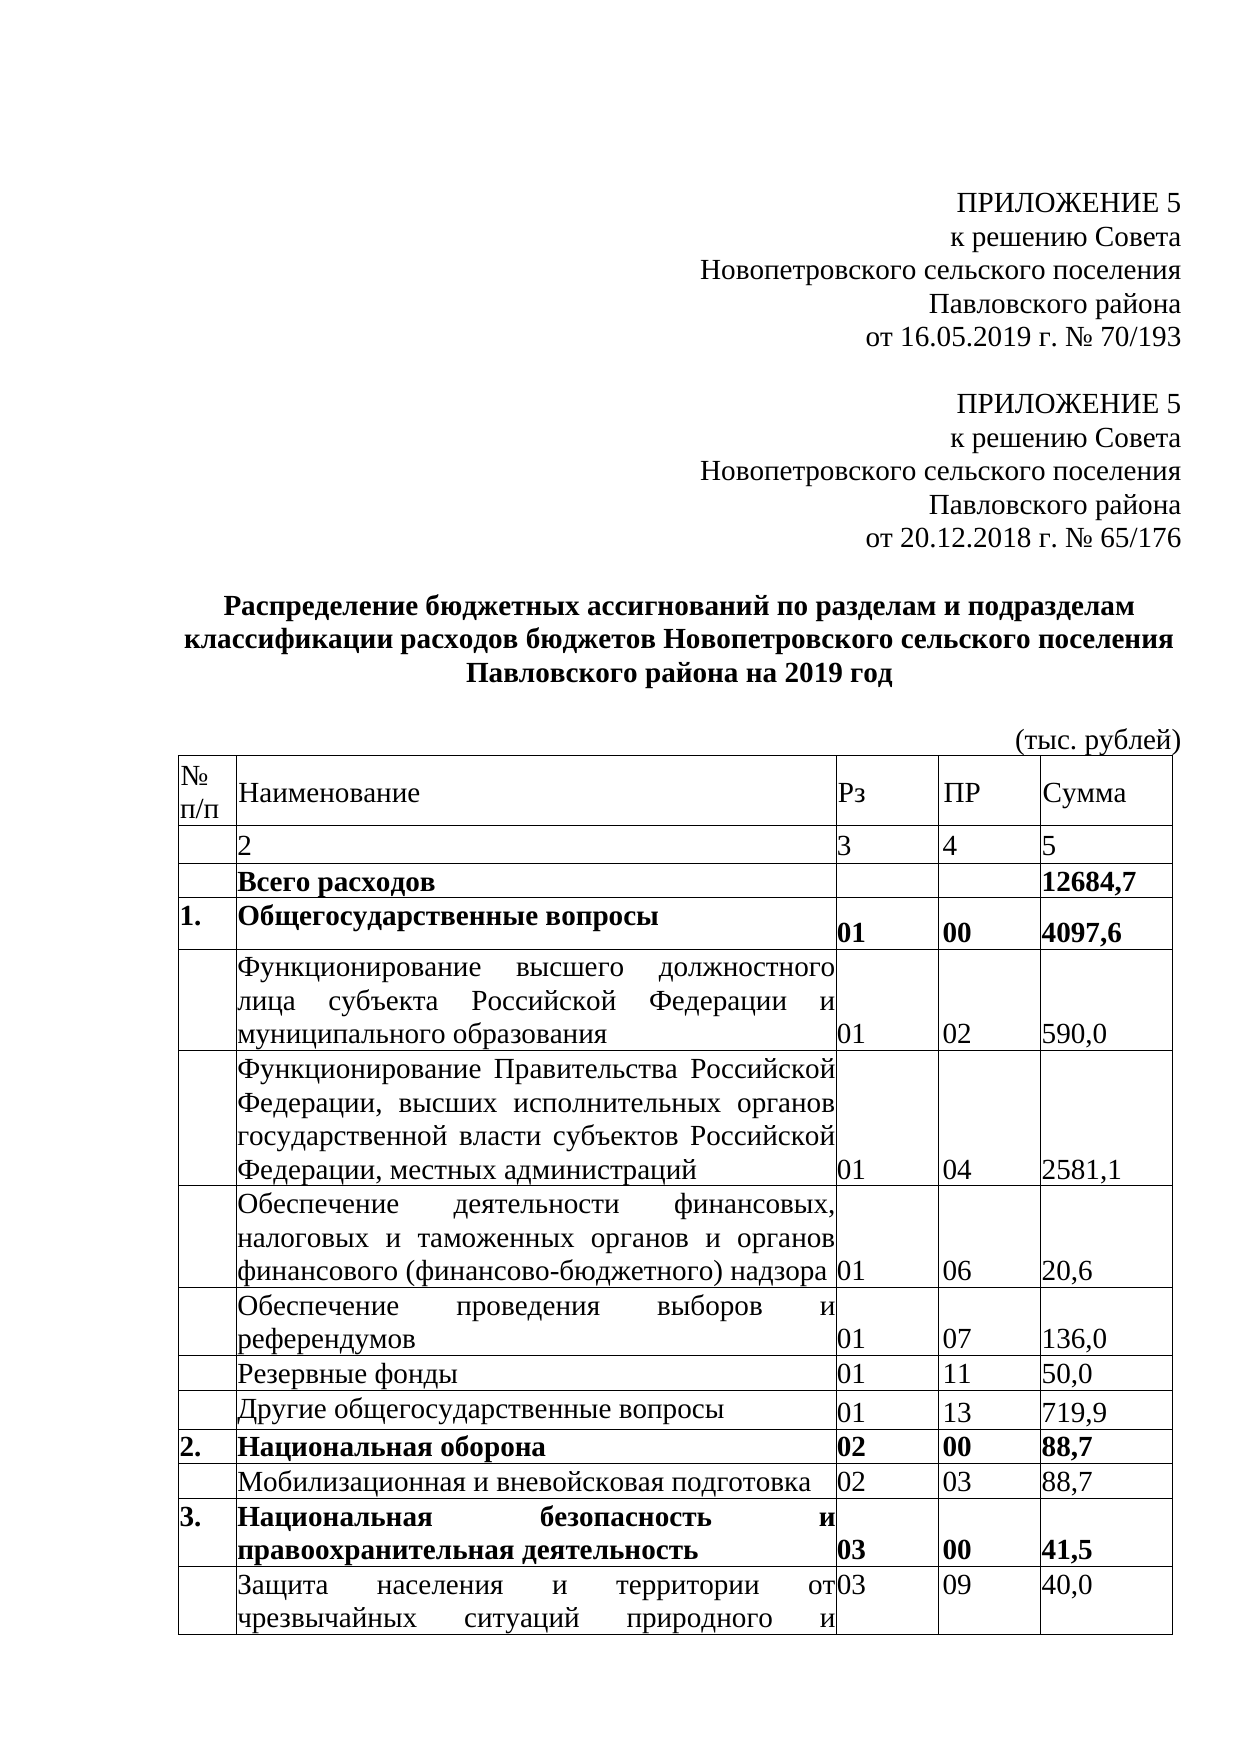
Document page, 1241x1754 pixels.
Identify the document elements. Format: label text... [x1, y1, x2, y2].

table_cell 01 [837, 1186, 938, 1287]
text к решению Совета [177, 219, 1181, 252]
table_header Наименование [237, 756, 836, 825]
table_cell 01 [837, 1051, 938, 1185]
table_cell Мобилизационная и вневойсковая подготовка [237, 1464, 836, 1498]
table_cell 01 [837, 898, 938, 948]
table_cell 03 [837, 1499, 938, 1566]
table_cell [939, 864, 1040, 897]
text Павловского района [177, 487, 1181, 521]
table_cell Всего расходов [237, 864, 836, 897]
table_cell 40,0 [1041, 1567, 1172, 1634]
table_cell 03 [837, 1567, 938, 1634]
text Новопетровского сельского поселения [177, 252, 1181, 286]
table_header ПР [939, 756, 1040, 825]
table_cell Национальная безопасность и правоохранительная деятельность [237, 1499, 836, 1566]
table_cell Функционирование Правительства Российской Федерации, высших исполнительных органов государственной власти субъектов Российской Федерации, местных администраций [237, 1051, 836, 1185]
table_cell [179, 1464, 236, 1498]
table_cell Обеспечение деятельности финансовых, налоговых и таможенных органов и органов финансового (финансово-бюджетного) надзора [237, 1186, 836, 1287]
table_cell 136,0 [1041, 1288, 1172, 1355]
table_cell 02 [837, 1430, 938, 1463]
table_cell 01 [837, 1288, 938, 1355]
table_cell [179, 826, 236, 863]
table_cell 719,9 [1041, 1391, 1172, 1428]
table_cell [179, 1186, 236, 1287]
table_cell 00 [939, 898, 1040, 948]
table_cell [179, 1391, 236, 1428]
table_header Сумма [1041, 756, 1172, 825]
table_cell 09 [939, 1567, 1040, 1634]
table_cell 11 [939, 1356, 1040, 1390]
table_cell [179, 864, 236, 897]
text ПРИЛОЖЕНИЕ 5 [177, 386, 1181, 420]
table_header № п/п [179, 756, 236, 825]
table_cell 2. [179, 1430, 236, 1463]
table_cell 04 [939, 1051, 1040, 1185]
table_cell 88,7 [1041, 1430, 1172, 1463]
table_cell 07 [939, 1288, 1040, 1355]
table_cell 02 [837, 1464, 938, 1498]
table_cell [179, 950, 236, 1050]
text Павловского района [177, 286, 1181, 319]
table_cell 88,7 [1041, 1464, 1172, 1498]
table_cell Другие общегосударственные вопросы [237, 1391, 836, 1428]
table_cell 12684,7 [1041, 864, 1172, 897]
table_cell 20,6 [1041, 1186, 1172, 1287]
table_cell [837, 864, 938, 897]
table_cell 01 [837, 1356, 938, 1390]
table_cell 01 [837, 1391, 938, 1428]
table_cell 3 [837, 826, 938, 863]
text от 16.05.2019 г. № 70/193 [177, 319, 1181, 353]
table_cell 1. [179, 898, 236, 948]
table_cell 2 [237, 826, 836, 863]
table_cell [237, 1567, 836, 1634]
table_cell [179, 1567, 236, 1634]
text к решению Совета [177, 420, 1181, 453]
text Новопетровского сельского поселения [177, 453, 1181, 487]
table_cell Общегосударственные вопросы [237, 898, 836, 948]
table_cell 4097,6 [1041, 898, 1172, 948]
table_cell 41,5 [1041, 1499, 1172, 1566]
text от 20.12.2018 г. № 65/176 [177, 521, 1181, 554]
table_cell [179, 1051, 236, 1185]
table_cell Национальная оборона [237, 1430, 836, 1463]
table_header Рз [837, 756, 938, 825]
table_cell 590,0 [1041, 950, 1172, 1050]
table_cell 2581,1 [1041, 1051, 1172, 1185]
table_cell 06 [939, 1186, 1040, 1287]
text Распределение бюджетных ассигнований по разделам и подразделам классификации расходов бюджетов Новопетровского сельского поселения Павловского района на 2019 год [177, 588, 1181, 688]
table_cell Обеспечение проведения выборов и референдумов [237, 1288, 836, 1355]
table_cell 3. [179, 1499, 236, 1566]
table_cell 03 [939, 1464, 1040, 1498]
table_cell 01 [837, 950, 938, 1050]
table_cell 13 [939, 1391, 1040, 1428]
table_cell 00 [939, 1430, 1040, 1463]
text (тыс. рублей) [177, 722, 1181, 755]
table_cell 00 [939, 1499, 1040, 1566]
table_cell [179, 1288, 236, 1355]
table_cell 02 [939, 950, 1040, 1050]
table_cell Резервные фонды [237, 1356, 836, 1390]
table_cell 50,0 [1041, 1356, 1172, 1390]
table_cell Функционирование высшего должностного лица субъекта Российской Федерации и муниципального образования [237, 950, 836, 1050]
table_cell 5 [1041, 826, 1172, 863]
table_cell [179, 1356, 236, 1390]
table_cell 4 [939, 826, 1040, 863]
text ПРИЛОЖЕНИЕ 5 [177, 185, 1181, 219]
